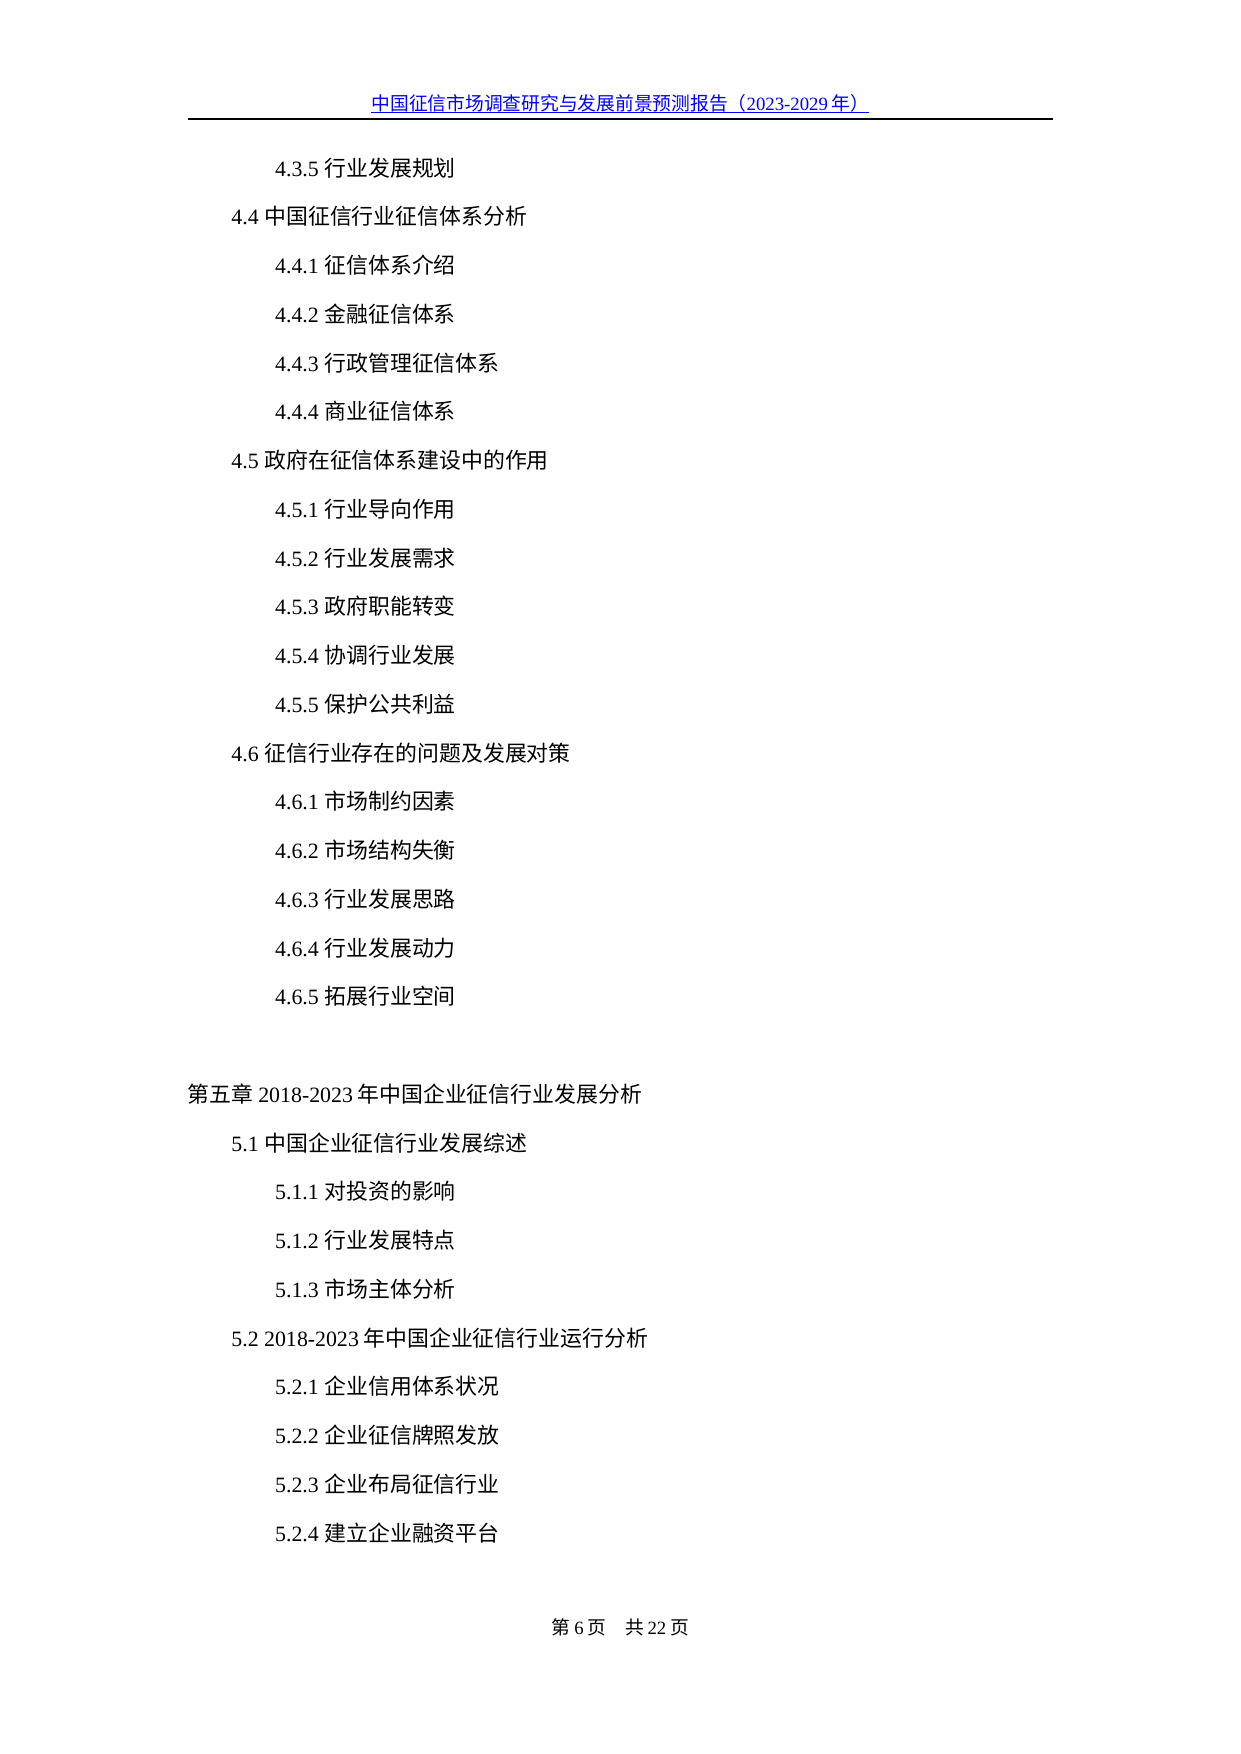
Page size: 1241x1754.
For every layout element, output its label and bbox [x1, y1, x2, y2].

text [187, 150, 1053, 1548]
